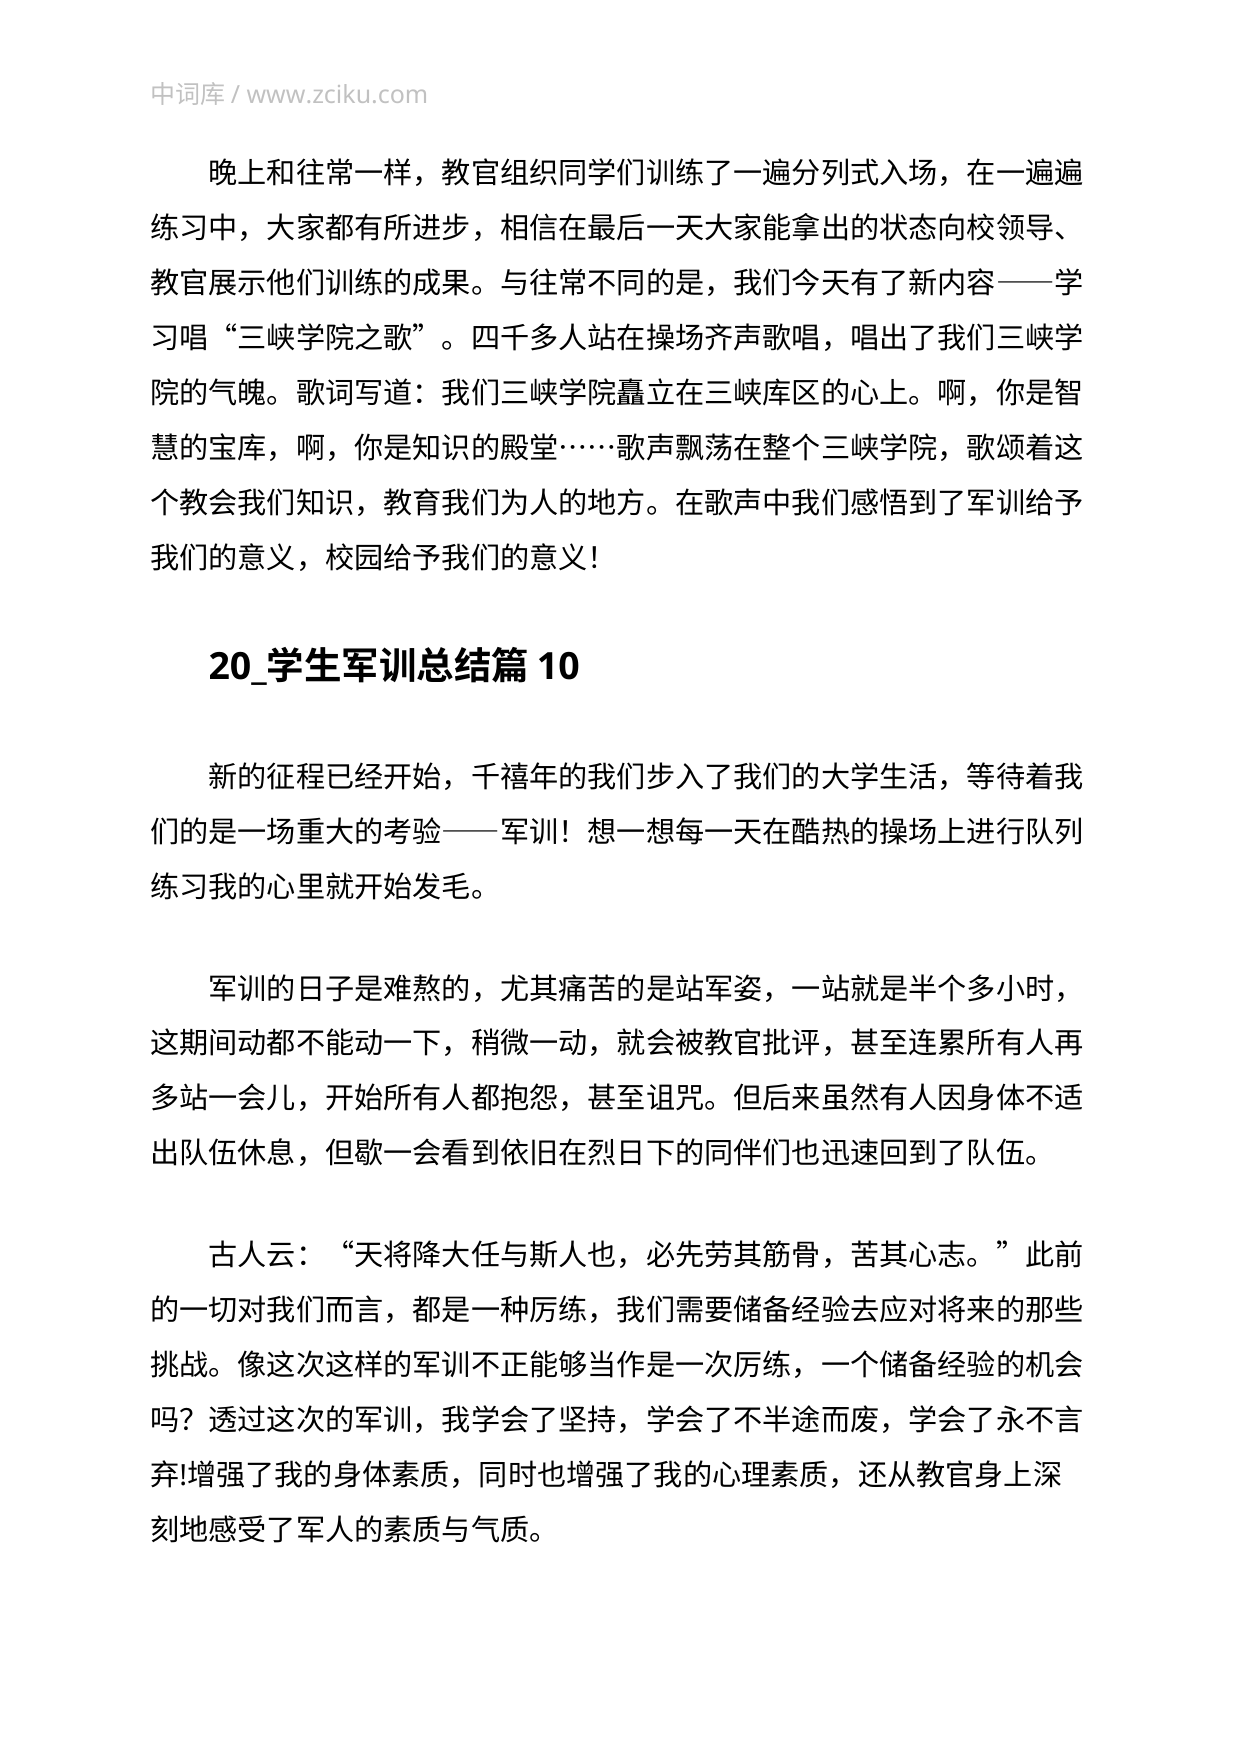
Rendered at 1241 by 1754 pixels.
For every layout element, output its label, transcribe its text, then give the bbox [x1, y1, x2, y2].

text 军训的日子是难熬的，尤其痛苦的是站军姿，一站就是半个多小时，这期间动都不能动一下，稍微一动，就会被教官批评，甚至连累所有人再多站一会儿，开始所有人都抱怨，甚至诅咒。但后来虽然有人因身体不适出队伍休息，但歇一会看到依旧在烈日下的同伴们也迅速回到了队伍。 [150, 965, 1090, 1172]
text 20_学生军训总结篇10 [150, 636, 1090, 691]
text 新的征程已经开始，千禧年的我们步入了我们的大学生活，等待着我们的是一场重大的考验——军训！想一想每一天在酷热的操场上进行队列练习我的心里就开始发毛。 [150, 754, 1090, 906]
text 晚上和往常一样，教官组织同学们训练了一遍分列式入场，在一遍遍练习中，大家都有所进步，相信在最后一天大家能拿出的状态向校领导、教官展示他们训练的成果。与往常不同的是，我们今天有了新内容——学习唱“三峡学院之歌”。四千多人站在操场齐声歌唱，唱出了我们三峡学院的气魄。歌词写道：我们三峡学院矗立在三峡库区的心上。啊，你是智慧的宝库，啊，你是知识的殿堂……歌声飘荡在整个三峡学院，歌颂着这个教会我们知识，教育我们为人的地方。在歌声中我们感悟到了军训给予我们的意义，校园给予我们的意义！ [150, 150, 1090, 577]
text 古人云：“天将降大任与斯人也，必先劳其筋骨，苦其心志。”此前的一切对我们而言，都是一种厉练，我们需要储备经验去应对将来的那些挑战。像这次这样的军训不正能够当作是一次厉练，一个储备经验的机会吗？透过这次的军训，我学会了坚持，学会了不半途而废，学会了永不言弃!增强了我的身体素质，同时也增强了我的心理素质，还从教官身上深刻地感受了军人的素质与气质。 [150, 1232, 1090, 1548]
